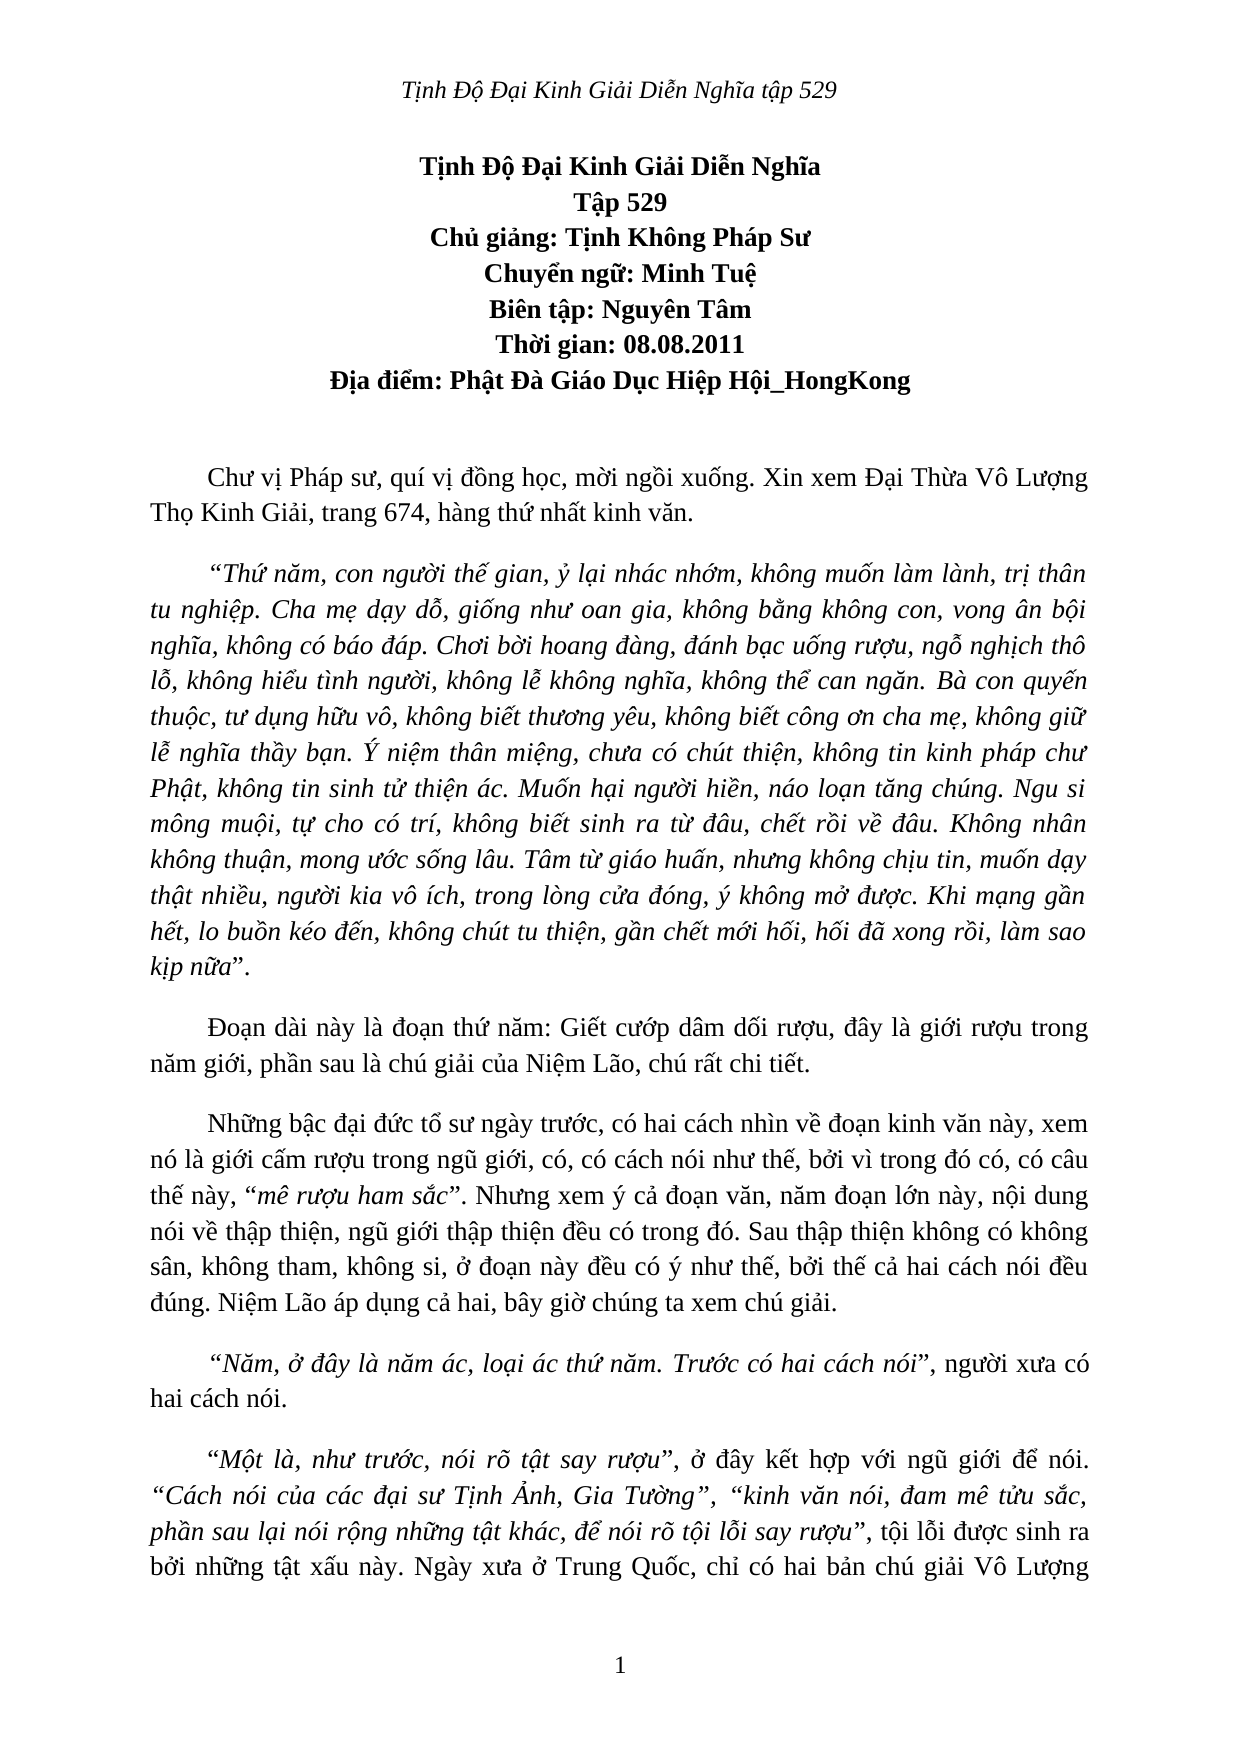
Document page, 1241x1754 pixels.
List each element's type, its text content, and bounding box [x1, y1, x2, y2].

text Những bậc đại đức tổ sư ngày trước, có hai cách nhìn về đoạn kinh văn này, xem nó là giới cấm rượu trong ngũ giới, có, có cách nói như thế, bởi vì trong đó có, có câu thế này, “mê rượu ham sắc”. Nhưng xem ý cả đoạn văn, năm đoạn lớn này, nội dung nói về thập thiện, ngũ giới thập thiện đều có trong đó. Sau thập thiện không có không sân, không tham, không si, ở đoạn này đều có ý như thế, bởi thế cả hai cách nói đều đúng. Niệm Lão áp dụng cả hai, bây giờ chúng ta xem chú giải. [150, 1107, 1090, 1317]
text “Năm, ở đây là năm ác, loại ác thứ năm. Trước có hai cách nói”, người xưa có hai cách nói. [150, 1347, 1090, 1414]
text Chư vị Pháp sư, quí vị đồng học, mời ngồi xuống. Xin xem Đại Thừa Vô Lượng Thọ Kinh Giải, trang 674, hàng thứ nhất kinh văn. [150, 461, 1090, 528]
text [150, 1443, 1090, 1582]
text Chuyển ngữ: Minh Tuệ [150, 257, 1090, 288]
text Tập 529 [150, 186, 1090, 217]
text Thời gian: 08.08.2011 [150, 329, 1090, 360]
text Địa điểm: Phật Đà Giáo Dục Hiệp Hội_HongKong [150, 364, 1090, 396]
text Biên tập: Nguyên Tâm [150, 293, 1090, 324]
text Tịnh Độ Đại Kinh Giải Diễn Nghĩa [150, 150, 1090, 181]
text Đoạn dài này là đoạn thứ năm: Giết cướp dâm dối rượu, đây là giới rượu trong năm giới, phần sau là chú giải của Niệm Lão, chú rất chi tiết. [150, 1011, 1090, 1078]
text “Thứ năm, con người thế gian, ỷ lại nhác nhớm, không muốn làm lành, trị thân tu nghiệp. Cha mẹ dạy dỗ, giống như oan gia, không bằng không con, vong ân bội nghĩa, không có báo đáp. Chơi bời hoang đàng, đánh bạc uống rượu, ngỗ nghịch thô lỗ, không hiểu tình người, không lễ không nghĩa, không thể can ngăn. Bà con quyến thuộc, tư dụng hữu vô, không biết thương yêu, không biết công ơn cha mẹ, không giữ lễ nghĩa thầy bạn. Ý niệm thân miệng, chưa có chút thiện, không tin kinh pháp chư Phật, không tin sinh tử thiện ác. Muốn hại người hiền, náo loạn tăng chúng. Ngu si mông muội, tự cho có trí, không biết sinh ra từ đâu, chết rồi về đâu. Không nhân không thuận, mong ước sống lâu. Tâm từ giáo huấn, nhưng không chịu tin, muốn dạy thật nhiều, người kia vô ích, trong lòng cửa đóng, ý không mở được. Khi mạng gần hết, lo buồn kéo đến, không chút tu thiện, gần chết mới hối, hối đã xong rồi, làm sao kịp nữa”. [150, 557, 1090, 981]
text Chủ giảng: Tịnh Không Pháp Sư [150, 221, 1090, 253]
